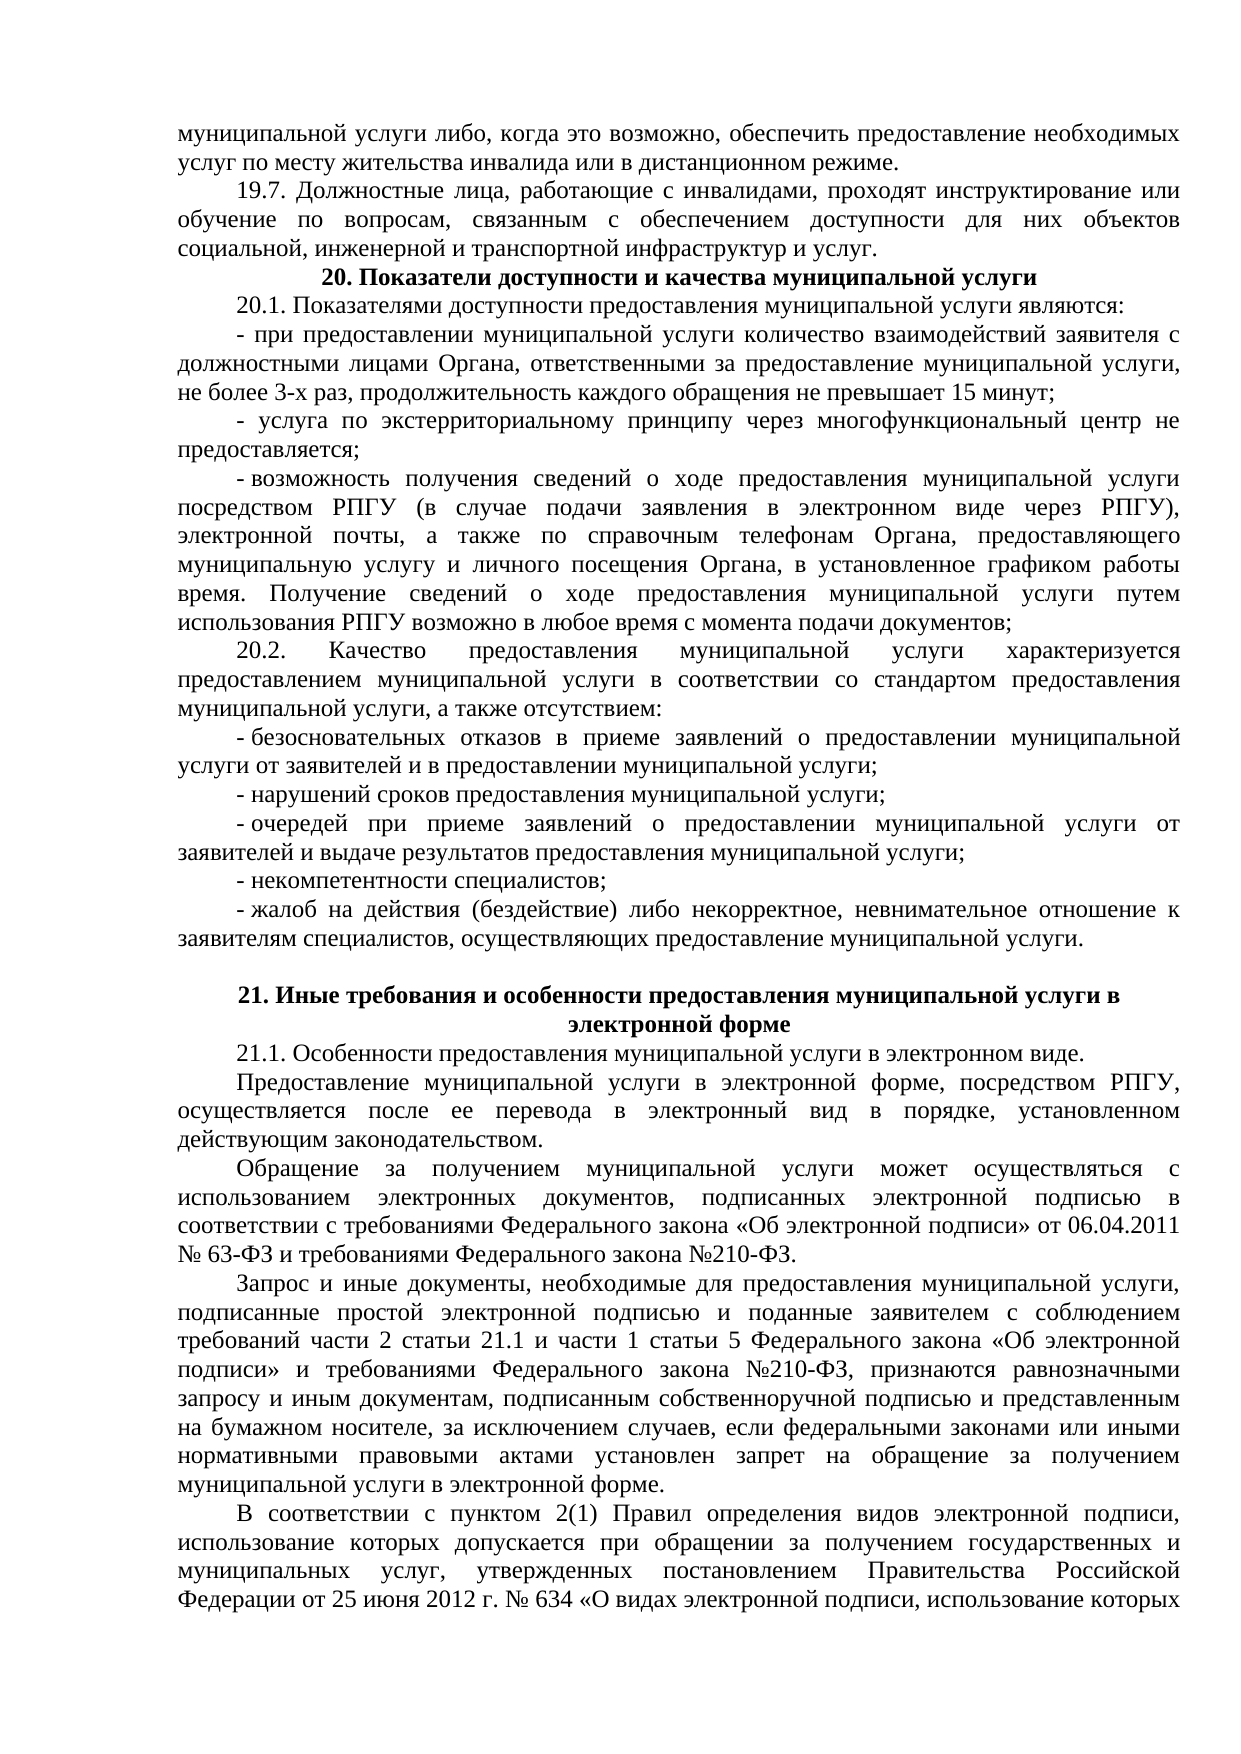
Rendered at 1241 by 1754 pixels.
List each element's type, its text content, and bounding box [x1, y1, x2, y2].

text 21. Иные требования и особенности предоставления муниципальной услуги в электронной форме [177, 981, 1181, 1038]
text Обращение за получением муниципальной услуги может осуществляться с использованием электронных документов, подписанных электронной подписью в соответствии с требованиями Федерального закона «Об электронной подписи» от 06.04.2011 № 63-ФЗ и требованиями Федерального закона №210-ФЗ. [177, 1153, 1181, 1268]
text 20. Показатели доступности и качества муниципальной услуги [177, 262, 1181, 291]
text - жалоб на действия (бездействие) либо некорректное, невнимательное отношение к заявителям специалистов, осуществляющих предоставление муниципальной услуги. [177, 894, 1181, 952]
text 19.7. Должностные лица, работающие с инвалидами, проходят инструктирование или обучение по вопросам, связанным с обеспечением доступности для них объектов социальной, инженерной и транспортной инфраструктур и услуг. [177, 176, 1181, 262]
text Предоставление муниципальной услуги в электронной форме, посредством РПГУ, осуществляется после ее перевода в электронный вид в порядке, установленном действующим законодательством. [177, 1067, 1181, 1153]
text - услуга по экстерриториальному принципу через многофункциональный центр не предоставляется; [177, 406, 1181, 463]
text - возможность получения сведений о ходе предоставления муниципальной услуги посредством РПГУ (в случае подачи заявления в электронном виде через РПГУ), электронной почты, а также по справочным телефонам Органа, предоставляющего муниципальную услугу и личного посещения Органа, в установленное графиком работы время. Получение сведений о ходе предоставления муниципальной услуги путем использования РПГУ возможно в любое время с момента подачи документов; [177, 463, 1181, 636]
text - очередей при приеме заявлений о предоставлении муниципальной услуги от заявителей и выдаче результатов предоставления муниципальной услуги; [177, 808, 1181, 866]
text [177, 118, 1181, 176]
text - при предоставлении муниципальной услуги количество взаимодействий заявителя с должностными лицами Органа, ответственными за предоставление муниципальной услуги, не более 3-х раз, продолжительность каждого обращения не превышает 15 минут; [177, 319, 1181, 406]
text - некомпетентности специалистов; [177, 866, 1181, 894]
text Запрос и иные документы, необходимые для предоставления муниципальной услуги, подписанные простой электронной подписью и поданные заявителем с соблюдением требований части 2 статьи 21.1 и части 1 статьи 5 Федерального закона «Об электронной подписи» и требованиями Федерального закона №210-ФЗ, признаются равнозначными запросу и иным документам, подписанным собственноручной подписью и представленным на бумажном носителе, за исключением случаев, если федеральными законами или иными нормативными правовыми актами установлен запрет на обращение за получением муниципальной услуги в электронной форме. [177, 1268, 1181, 1498]
text 21.1. Особенности предоставления муниципальной услуги в электронном виде. [177, 1038, 1181, 1067]
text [177, 1498, 1181, 1613]
text 20.1. Показателями доступности предоставления муниципальной услуги являются: [177, 291, 1181, 319]
text 20.2. Качество предоставления муниципальной услуги характеризуется предоставлением муниципальной услуги в соответствии со стандартом предоставления муниципальной услуги, а также отсутствием: [177, 636, 1181, 722]
text - безосновательных отказов в приеме заявлений о предоставлении муниципальной услуги от заявителей и в предоставлении муниципальной услуги; [177, 722, 1181, 779]
text - нарушений сроков предоставления муниципальной услуги; [177, 779, 1181, 808]
